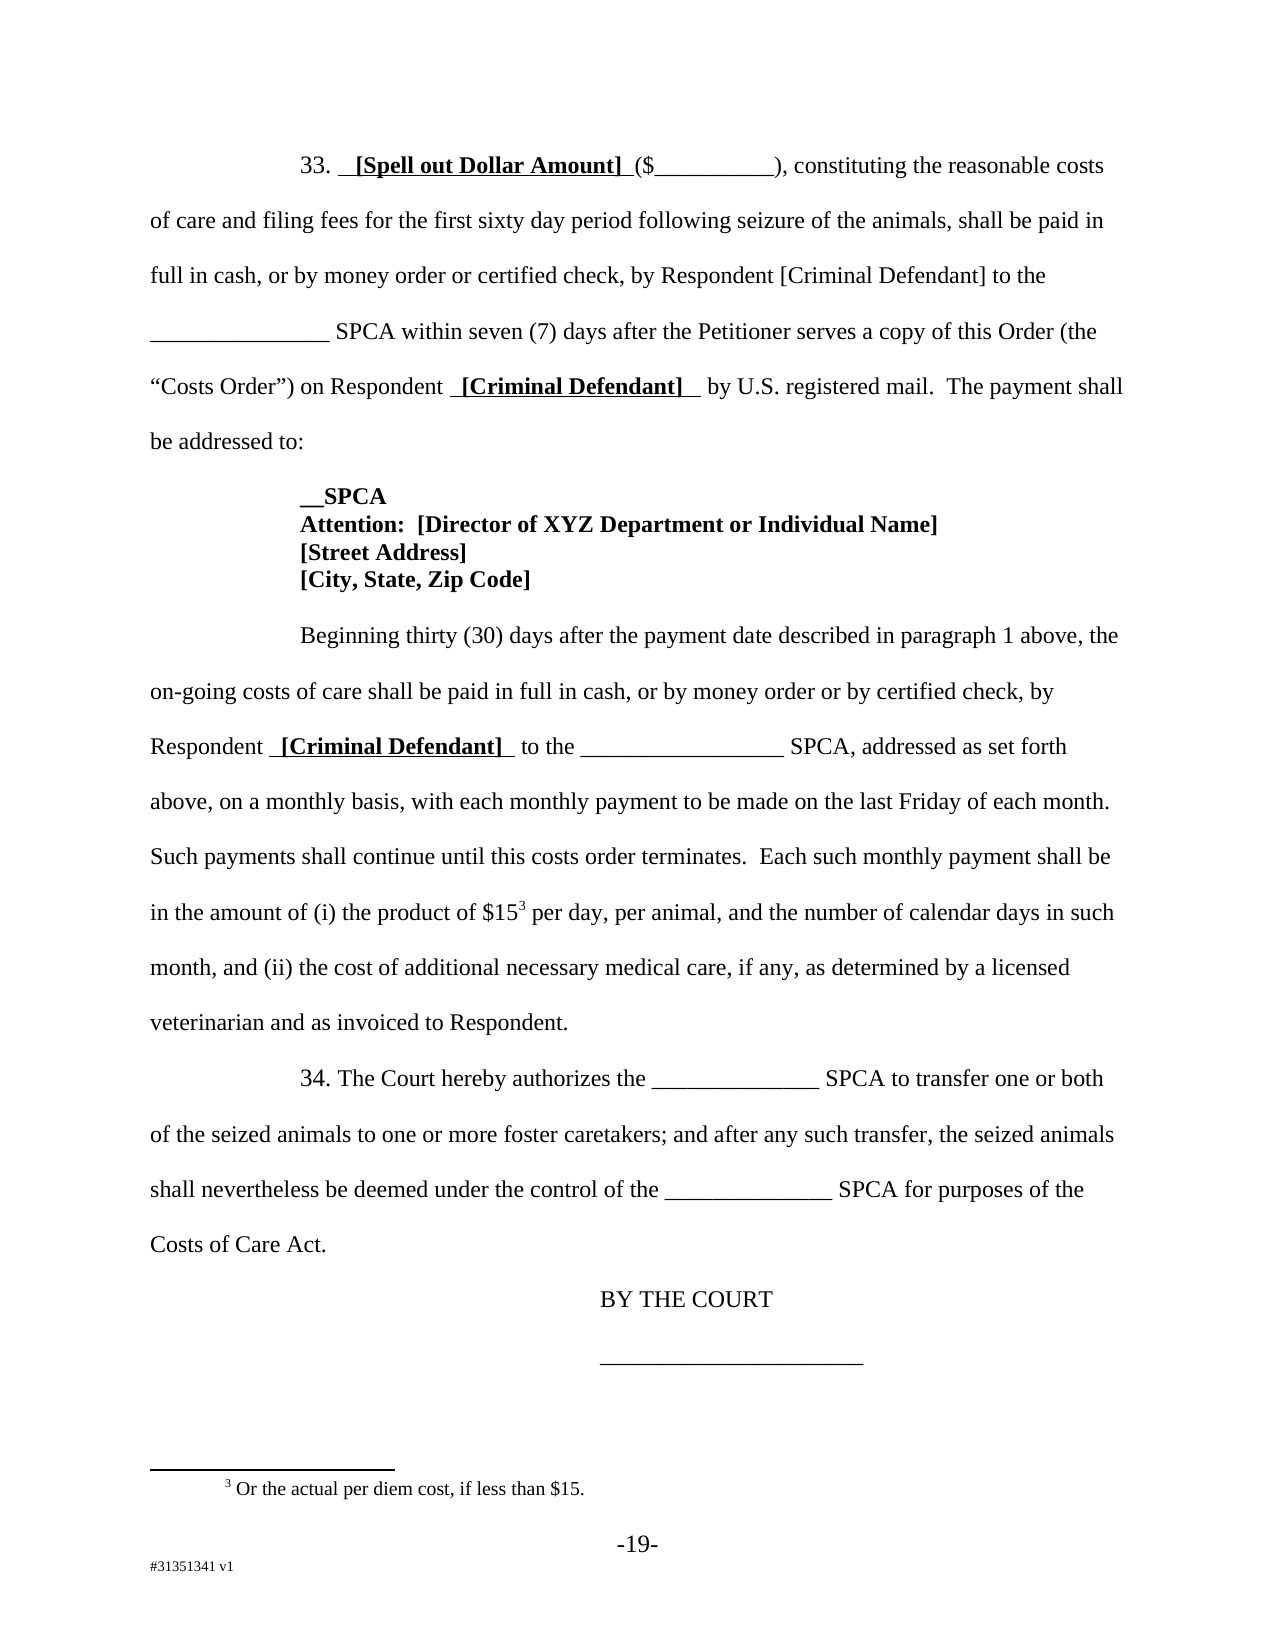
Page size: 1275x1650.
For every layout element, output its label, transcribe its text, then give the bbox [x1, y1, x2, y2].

subtitle The Court hereby authorizes the ______________ SPCA to transfer one or both of the seized animals to one or more foster caretakers; and after any such transfer, the seized animals shall nevertheless be deemed under the control of the ______________ SPCA for purposes of the Costs of Care Act. [150, 1063, 1125, 1258]
subtitle ______________________ [600, 1340, 1125, 1368]
subtitle [Spell out Dollar Amount] ($__________), constituting the reasonable costs of care and filing fees for the first sixty day period following seizure of the animals, shall be paid in full in cash, or by money order or certified check, by Respondent [Criminal Defendant] to the _______________ SPCA within seven (7) days after the Petitioner serves a copy of this Order (the “Costs Order”) on Respondent [Criminal Defendant] by U.S. registered mail. The payment shall be addressed to: [150, 150, 1125, 455]
subtitle BY THE COURT [600, 1285, 1125, 1313]
text Beginning thirty (30) days after the payment date described in paragraph 1 above, the on-going costs of care shall be paid in full in cash, or by money order or by certified check, by Respondent [Criminal Defendant] to the _________________ SPCA, addressed as set forth above, on a monthly basis, with each monthly payment to be made on the last Friday of each month. Such payments shall continue until this costs order terminates. Each such monthly payment shall be in the amount of (i) the product of $15 per day, per animal, and the number of calendar days in such month, and (ii) the cost of additional necessary medical care, if any, as determined by a licensed veterinarian and as invoiced to Respondent. [150, 622, 1125, 1036]
text __SPCA Attention: [Director of XYZ Department or Individual Name] [Street Address] [City, State, Zip Code] [300, 482, 975, 622]
